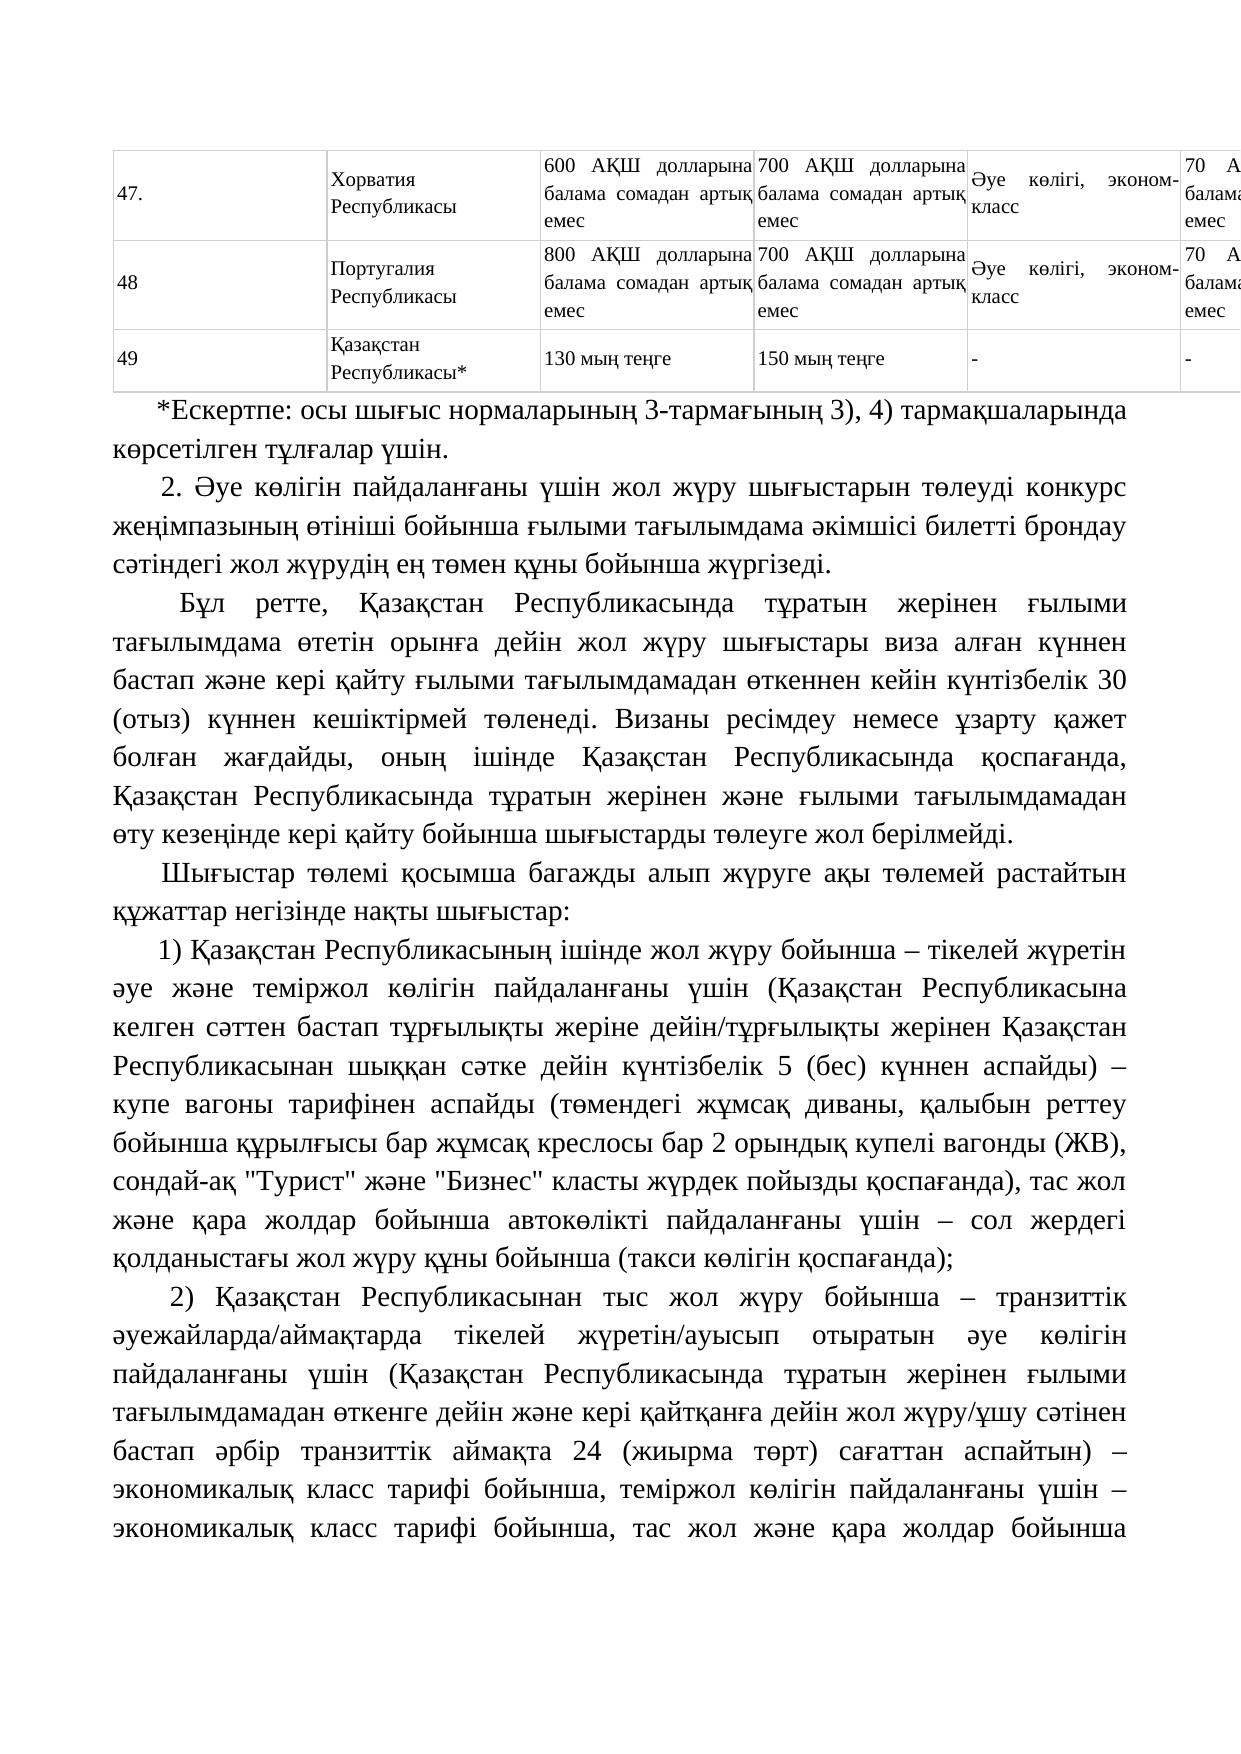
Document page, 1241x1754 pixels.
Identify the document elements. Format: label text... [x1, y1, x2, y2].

table_cell 49 [114, 330, 326, 391]
table_cell - [1181, 330, 1240, 391]
table_cell 47. [114, 151, 326, 239]
table_cell 150 мың теңге [755, 330, 967, 391]
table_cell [968, 151, 1180, 239]
text 2. Әуе көлігін пайдаланғаны үшін жол жүру шығыстарын төлеуді конкурс жеңімпазының өтініші бойынша ғылыми тағылымдама әкімшісі билетті брондау сәтіндегі жол жүрудің ең төмен құны бойынша жүргізеді. [112, 469, 1128, 580]
text Шығыстар төлемі қосымша багажды алып жүруге ақы төлемей растайтын құжаттар негізінде нақты шығыстар: [112, 855, 1128, 927]
text 1) Қазақстан Республикасының ішінде жол жүру бойынша – тікелей жүретін әуе және теміржол көлігін пайдаланғаны үшін (Қазақстан Республикасына келген сәттен бастап тұрғылықты жеріне дейін/тұрғылықты жерінен Қазақстан Республикасынан шыққан сәтке дейін күнтізбелік 5 (бес) күннен аспайды) – купе вагоны тарифінен аспайды (төмендегі жұмсақ диваны, қалыбын реттеу бойынша құрылғысы бар жұмсақ креслосы бар 2 орындық купелі вагонды (ЖВ), сондай-ақ "Турист" және "Бизнес" класты жүрдек пойызды қоспағанда), тас жол және қара жолдар бойынша автокөлікті пайдаланғаны үшін – сол жердегі қолданыстағы жол жүру құны бойынша (такси көлігін қоспағанда); [112, 932, 1128, 1274]
table_cell 700 АҚШ долларына балама сомадан артық емес [755, 151, 967, 239]
table_cell Қазақстан Республикасы* [328, 330, 540, 391]
table_cell Португалия Республикасы [328, 241, 540, 329]
text *Ескертпе: осы шығыс нормаларының 3-тармағының 3), 4) тармақшаларында көрсетілген тұлғалар үшін. [112, 392, 1128, 464]
text Бұл ретте, Қазақстан Республикасында тұратын жерінен ғылыми тағылымдама өтетін орынға дейін жол жүру шығыстары виза алған күннен бастап және кері қайту ғылыми тағылымдамадан өткеннен кейін күнтізбелік 30 (отыз) күннен кешіктірмей төленеді. Визаны ресімдеу немесе ұзарту қажет болған жағдайды, оның ішінде Қазақстан Республикасында қоспағанда, Қазақстан Республикасында тұратын жерінен және ғылыми тағылымдамадан өту кезеңінде кері қайту бойынша шығыстарды төлеуге жол берілмейді. [112, 585, 1128, 850]
table_cell Әуе көлігі, эконом-класс [968, 241, 1180, 329]
table_cell 70 АҚШ долларына балама сомадан артық емес [1181, 151, 1240, 239]
table_cell 700 АҚШ долларына балама сомадан артық емес [755, 241, 967, 329]
table_cell 70 АҚШ долларына балама сомадан артық емес [1181, 241, 1240, 329]
table_cell 130 мың теңге [541, 330, 753, 391]
table_cell 48 [114, 241, 326, 329]
table_cell 800 АҚШ долларына балама сомадан артық емес [541, 241, 753, 329]
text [112, 1279, 1128, 1544]
table_cell - [968, 330, 1180, 391]
table_cell 600 АҚШ долларына балама сомадан артық емес [541, 151, 753, 239]
table_cell Хорватия Республикасы [328, 151, 540, 239]
